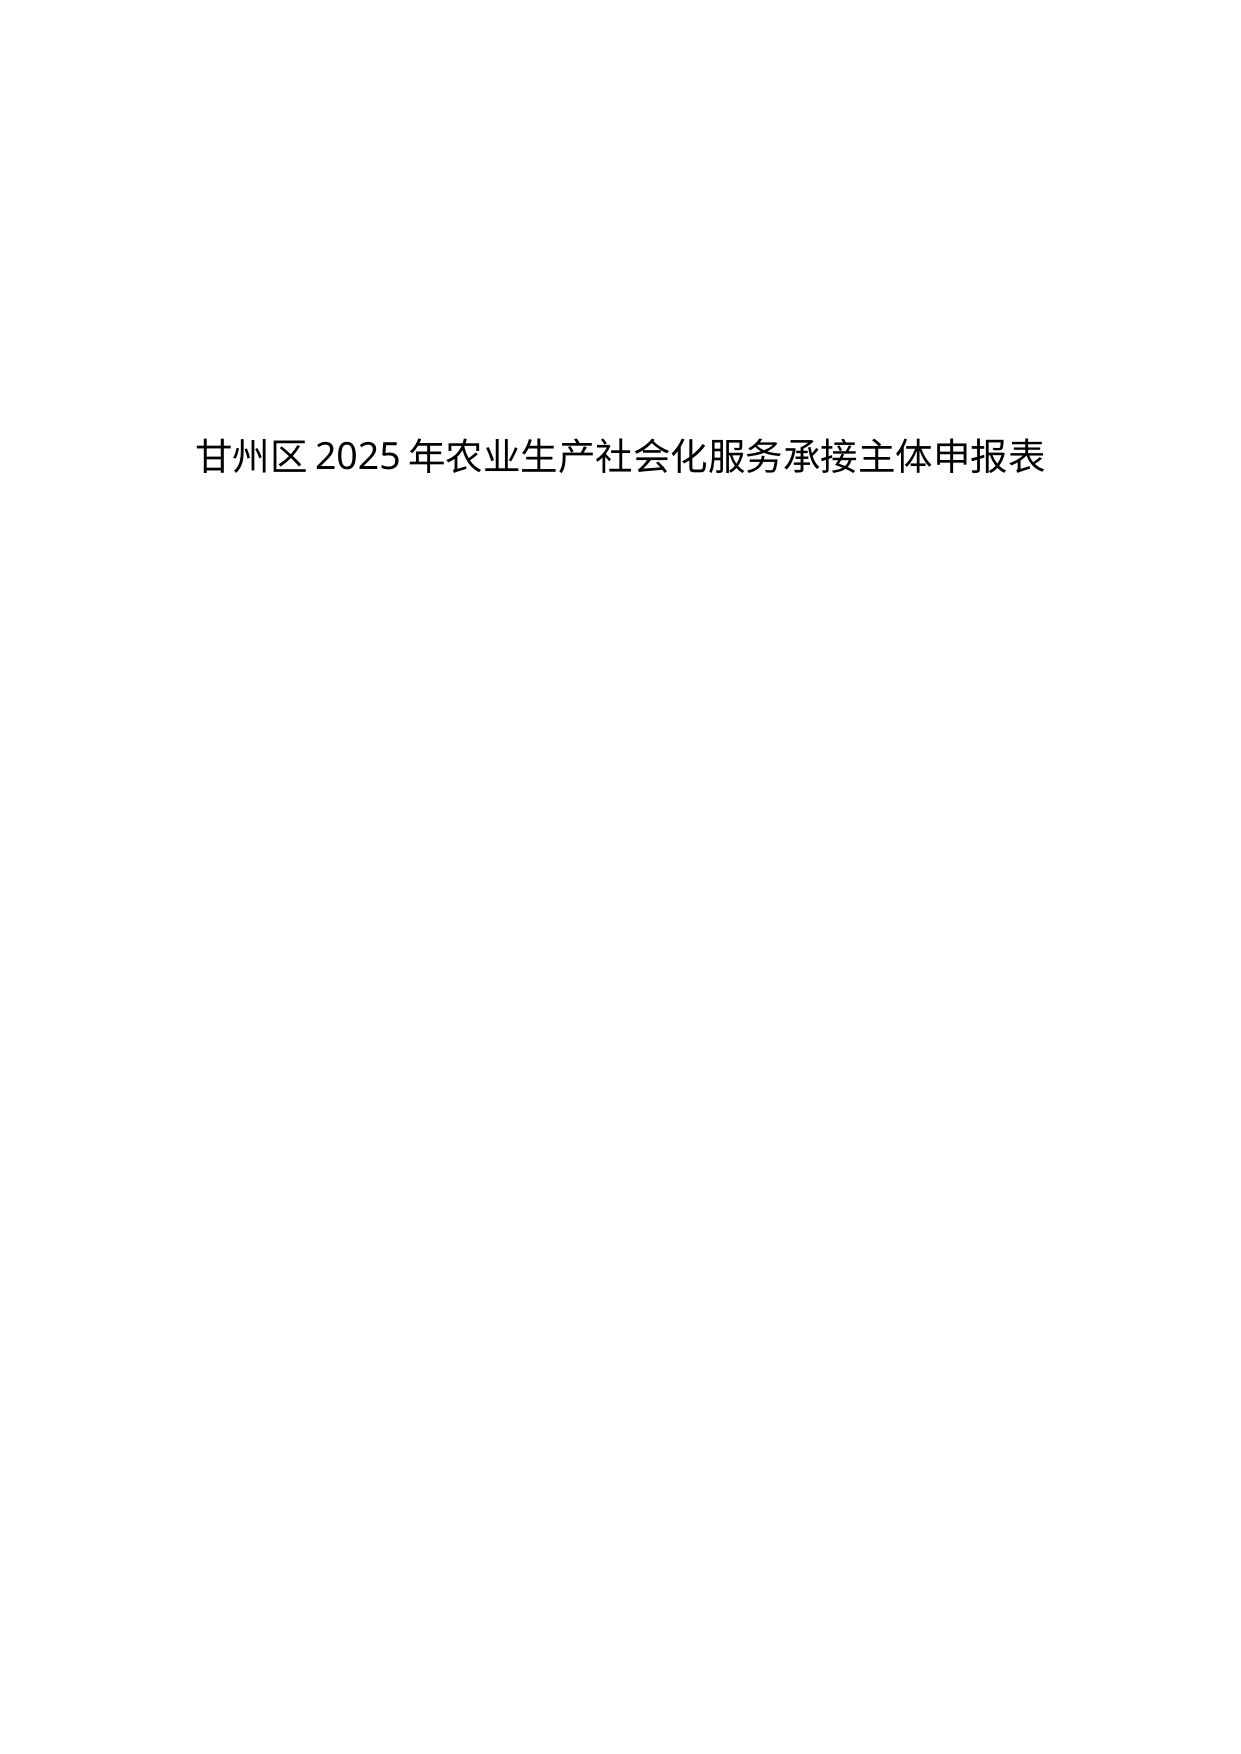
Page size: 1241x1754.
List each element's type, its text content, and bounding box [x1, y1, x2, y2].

text 甘州区2025年农业生产社会化服务承接主体申报表 [187, 422, 1053, 487]
